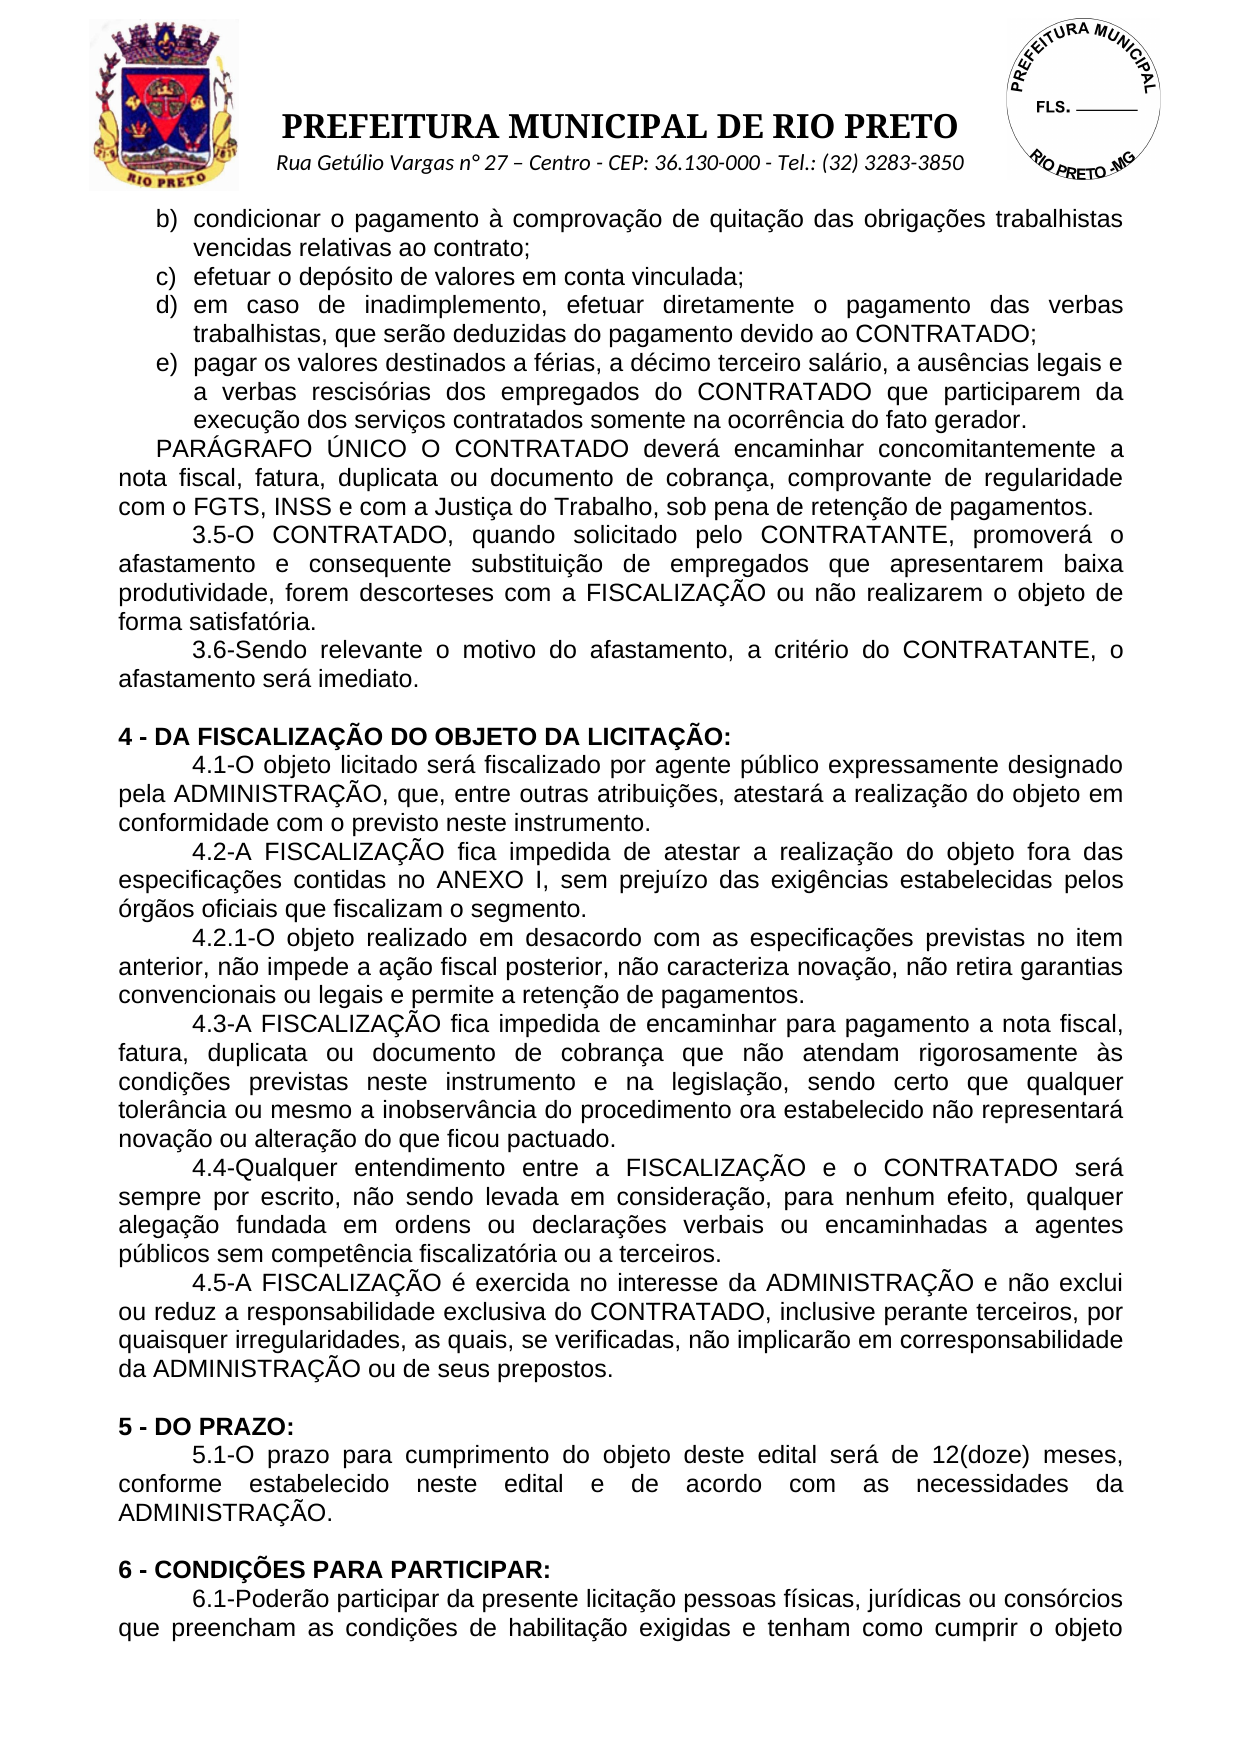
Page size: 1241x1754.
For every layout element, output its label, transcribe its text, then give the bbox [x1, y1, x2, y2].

list condicionar o pagamento à comprovação de quitação das obrigações trabalhistas vencidas relativas ao contrato; [156, 204, 1125, 262]
text 5.1-O prazo para cumprimento do objeto deste edital será de 12(doze) meses, conforme estabelecido neste edital e de acordo com as necessidades da ADMINISTRAÇÃO. [118, 1441, 1125, 1527]
text 4 - DA FISCALIZAÇÃO DO OBJETO DA LICITAÇÃO: [118, 722, 1125, 751]
text 5 - DO PRAZO: [118, 1412, 1125, 1441]
text 4.3-A FISCALIZAÇÃO fica impedida de encaminhar para pagamento a nota fiscal, fatura, duplicata ou documento de cobrança que não atendam rigorosamente às condições previstas neste instrumento e na legislação, sendo certo que qualquer tolerância ou mesmo a inobservância do procedimento ora estabelecido não representará novação ou alteração do que ficou pactuado. [118, 1009, 1125, 1153]
text 6 - CONDIÇÕES PARA PARTICIPAR: [118, 1556, 1125, 1584]
text 4.4-Qualquer entendimento entre a FISCALIZAÇÃO e o CONTRATADO será sempre por escrito, não sendo levada em consideração, para nenhum efeito, qualquer alegação fundada em ordens ou declarações verbais ou encaminhadas a agentes públicos sem competência fiscalizatória ou a terceiros. [118, 1153, 1125, 1268]
text 4.2-A FISCALIZAÇÃO fica impedida de atestar a realização do objeto fora das especificações contidas no ANEXO I, sem prejuízo das exigências estabelecidas pelos órgãos oficiais que fiscalizam o segmento. [118, 837, 1125, 923]
list efetuar o depósito de valores em conta vinculada; [156, 262, 1125, 291]
text PARÁGRAFO ÚNICO O CONTRATADO deverá encaminhar concomitantemente a nota fiscal, fatura, duplicata ou documento de cobrança, comprovante de regularidade com o FGTS, INSS e com a Justiça do Trabalho, sob pena de retenção de pagamentos. [118, 434, 1125, 521]
picture [1006, 18, 1161, 180]
text 3.5-O CONTRATADO, quando solicitado pelo CONTRATANTE, promoverá o afastamento e consequente substituição de empregados que apresentarem baixa produtividade, forem descorteses com a FISCALIZAÇÃO ou não realizarem o objeto de forma satisfatória. [118, 521, 1125, 636]
picture [89, 19, 239, 191]
text 3.6-Sendo relevante o motivo do afastamento, a critério do CONTRATANTE, o afastamento será imediato. [118, 636, 1125, 693]
list pagar os valores destinados a férias, a décimo terceiro salário, a ausências legais e a verbas rescisórias dos empregados do CONTRATADO que participarem da execução dos serviços contratados somente na ocorrência do fato gerador. [156, 348, 1125, 434]
text 4.5-A FISCALIZAÇÃO é exercida no interesse da ADMINISTRAÇÃO e não exclui ou reduz a responsabilidade exclusiva do CONTRATADO, inclusive perante terceiros, por quaisquer irregularidades, as quais, se verificadas, não implicarão em corresponsabilidade da ADMINISTRAÇÃO ou de seus prepostos. [118, 1268, 1125, 1383]
text 4.2.1-O objeto realizado em desacordo com as especificações previstas no item anterior, não impede a ação fiscal posterior, não caracteriza novação, não retira garantias convencionais ou legais e permite a retenção de pagamentos. [118, 923, 1125, 1009]
list em caso de inadimplemento, efetuar diretamente o pagamento das verbas trabalhistas, que serão deduzidas do pagamento devido ao CONTRATADO; [156, 291, 1125, 348]
text 4.1-O objeto licitado será fiscalizado por agente público expressamente designado pela ADMINISTRAÇÃO, que, entre outras atribuições, atestará a realização do objeto em conformidade com o previsto neste instrumento. [118, 751, 1125, 837]
